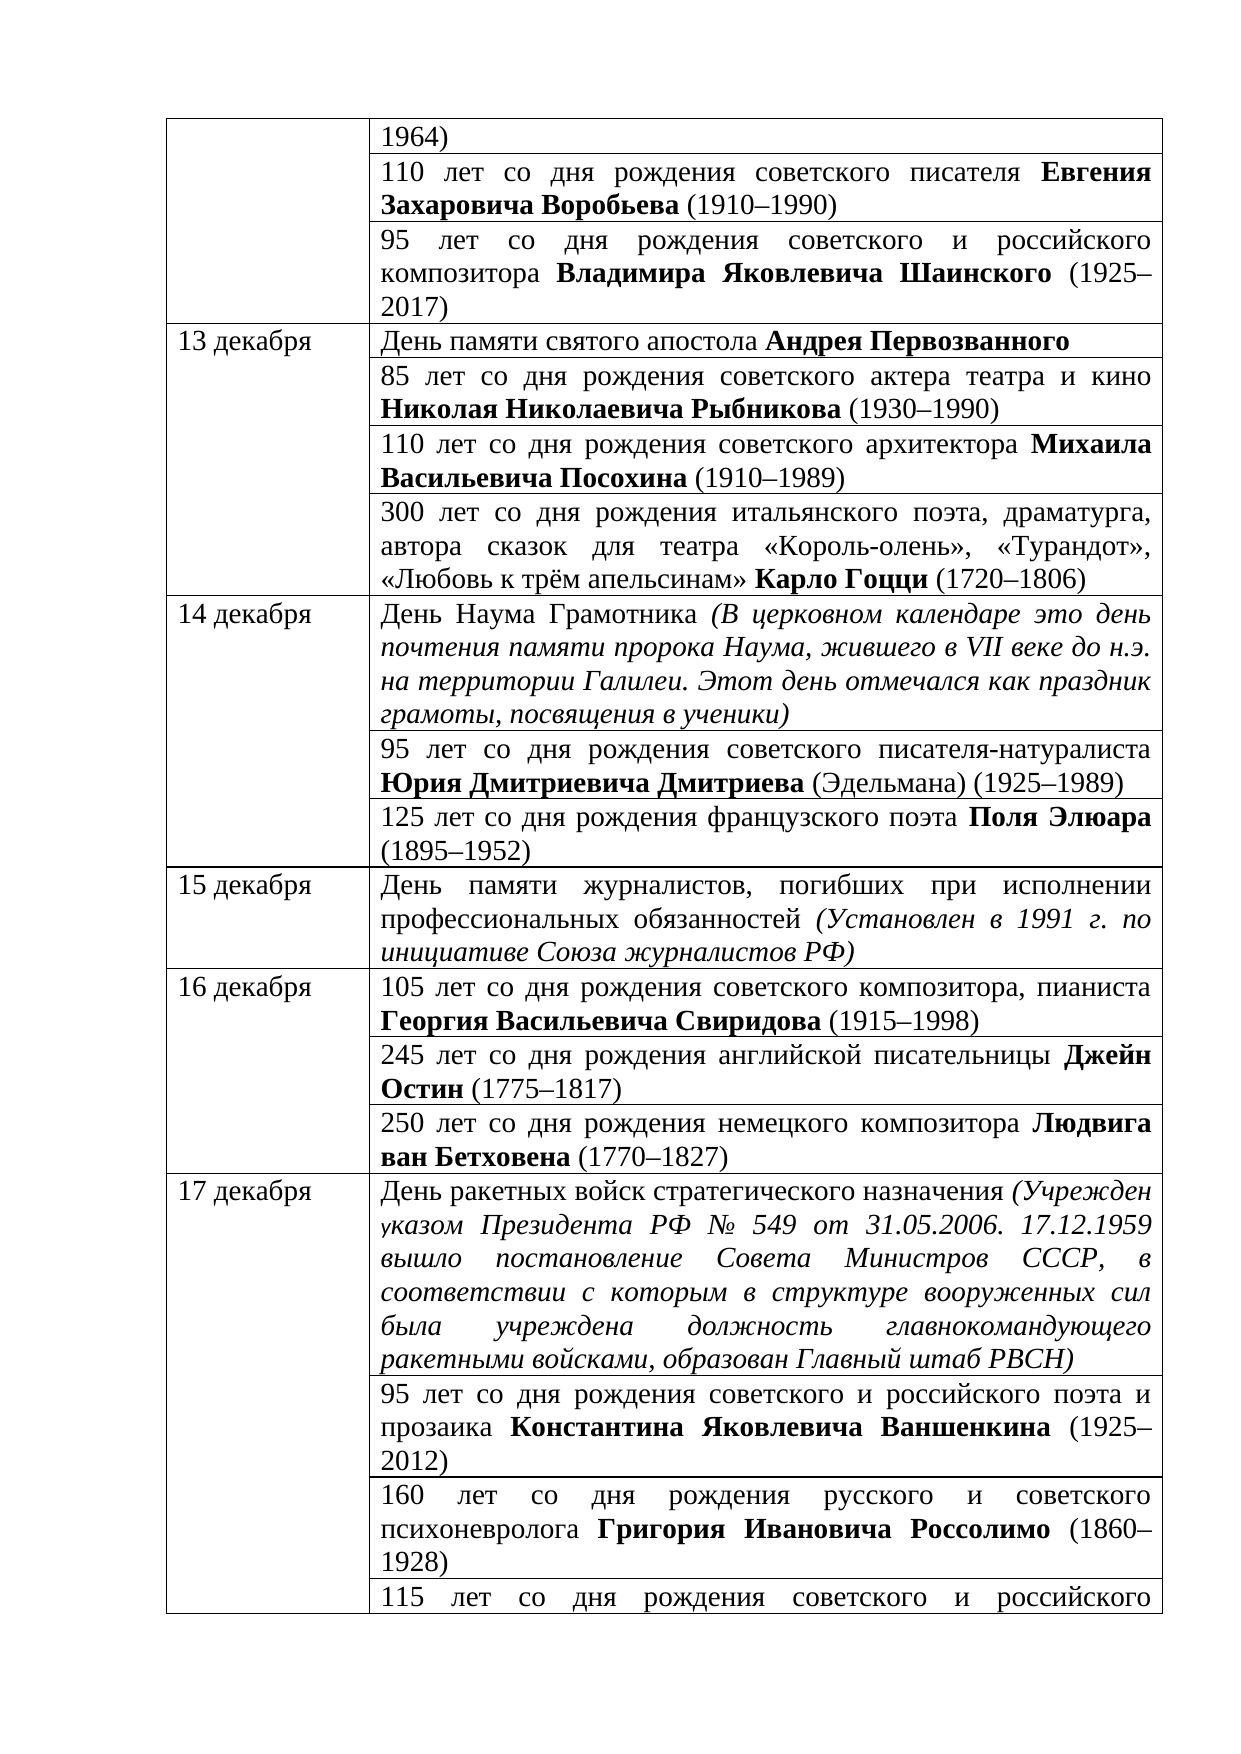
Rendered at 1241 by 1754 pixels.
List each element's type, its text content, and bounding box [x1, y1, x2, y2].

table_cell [370, 1579, 1162, 1613]
table_cell День памяти журналистов, погибших при исполнении профессиональных обязанностей (Установлен в 1991 г. по инициативе Союза журналистов РФ) [370, 868, 1162, 968]
table_cell День Наума Грамотника (В церковном календаре это день почтения памяти пророка Наума, жившего в VII веке до н.э. на территории Галилеи. Этот день отмечался как праздник грамоты, посвящения в ученики) [370, 596, 1162, 730]
table_cell 14 декабря [167, 596, 369, 866]
table_cell 95 лет со дня рождения советского писателя-натуралиста Юрия Дмитриевича Дмитриева (Эдельмана) (1925–1989) [370, 731, 1162, 798]
table_cell 245 лет со дня рождения английской писательницы Джейн Остин (1775–1817) [370, 1037, 1162, 1104]
table_cell 110 лет со дня рождения советского писателя Евгения Захаровича Воробьева (1910–1990) [370, 154, 1162, 221]
table_cell 125 лет со дня рождения французского поэта Поля Элюара (1895–1952) [370, 799, 1162, 866]
table_cell 250 лет со дня рождения немецкого композитора Людвига ван Бетховена (1770–1827) [370, 1105, 1162, 1172]
table_cell 13 декабря [167, 324, 369, 595]
table_cell 110 лет со дня рождения советского архитектора Михаила Васильевича Посохина (1910–1989) [370, 426, 1162, 493]
table_cell 160 лет со дня рождения русского и советского психоневролога Григория Ивановича Россолимо (1860–1928) [370, 1478, 1162, 1578]
table_cell 95 лет со дня рождения советского и российского композитора Владимира Яковлевича Шаинского (1925–2017) [370, 222, 1162, 322]
table_cell 17 декабря [167, 1174, 369, 1613]
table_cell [370, 119, 1162, 153]
table_cell День памяти святого апостола Андрея Первозванного [370, 324, 1162, 357]
table_cell 15 декабря [167, 868, 369, 968]
table_cell 105 лет со дня рождения советского композитора, пианиста Георгия Васильевича Свиридова (1915–1998) [370, 969, 1162, 1036]
table_cell 85 лет со дня рождения советского актера театра и кино Николая Николаевича Рыбникова (1930–1990) [370, 358, 1162, 425]
table_cell 300 лет со дня рождения итальянского поэта, драматурга, автора сказок для театра «Король-олень», «Турандот», «Любовь к трём апельсинам» Карло Гоцци (1720–1806) [370, 494, 1162, 595]
table_cell День ракетных войск стратегического назначения (Учрежден указом Президента РФ № 549 от 31.05.2006. 17.12.1959 вышло постановление Совета Министров СССР, в соответствии с которым в структуре вооруженных сил была учреждена должность главнокомандующего ракетными войсками, образован Главный штаб РВСН) [370, 1174, 1162, 1375]
table_cell 16 декабря [167, 969, 369, 1172]
table_cell 95 лет со дня рождения советского и российского поэта и прозаика Константина Яковлевича Ваншенкина (1925–2012) [370, 1376, 1162, 1476]
